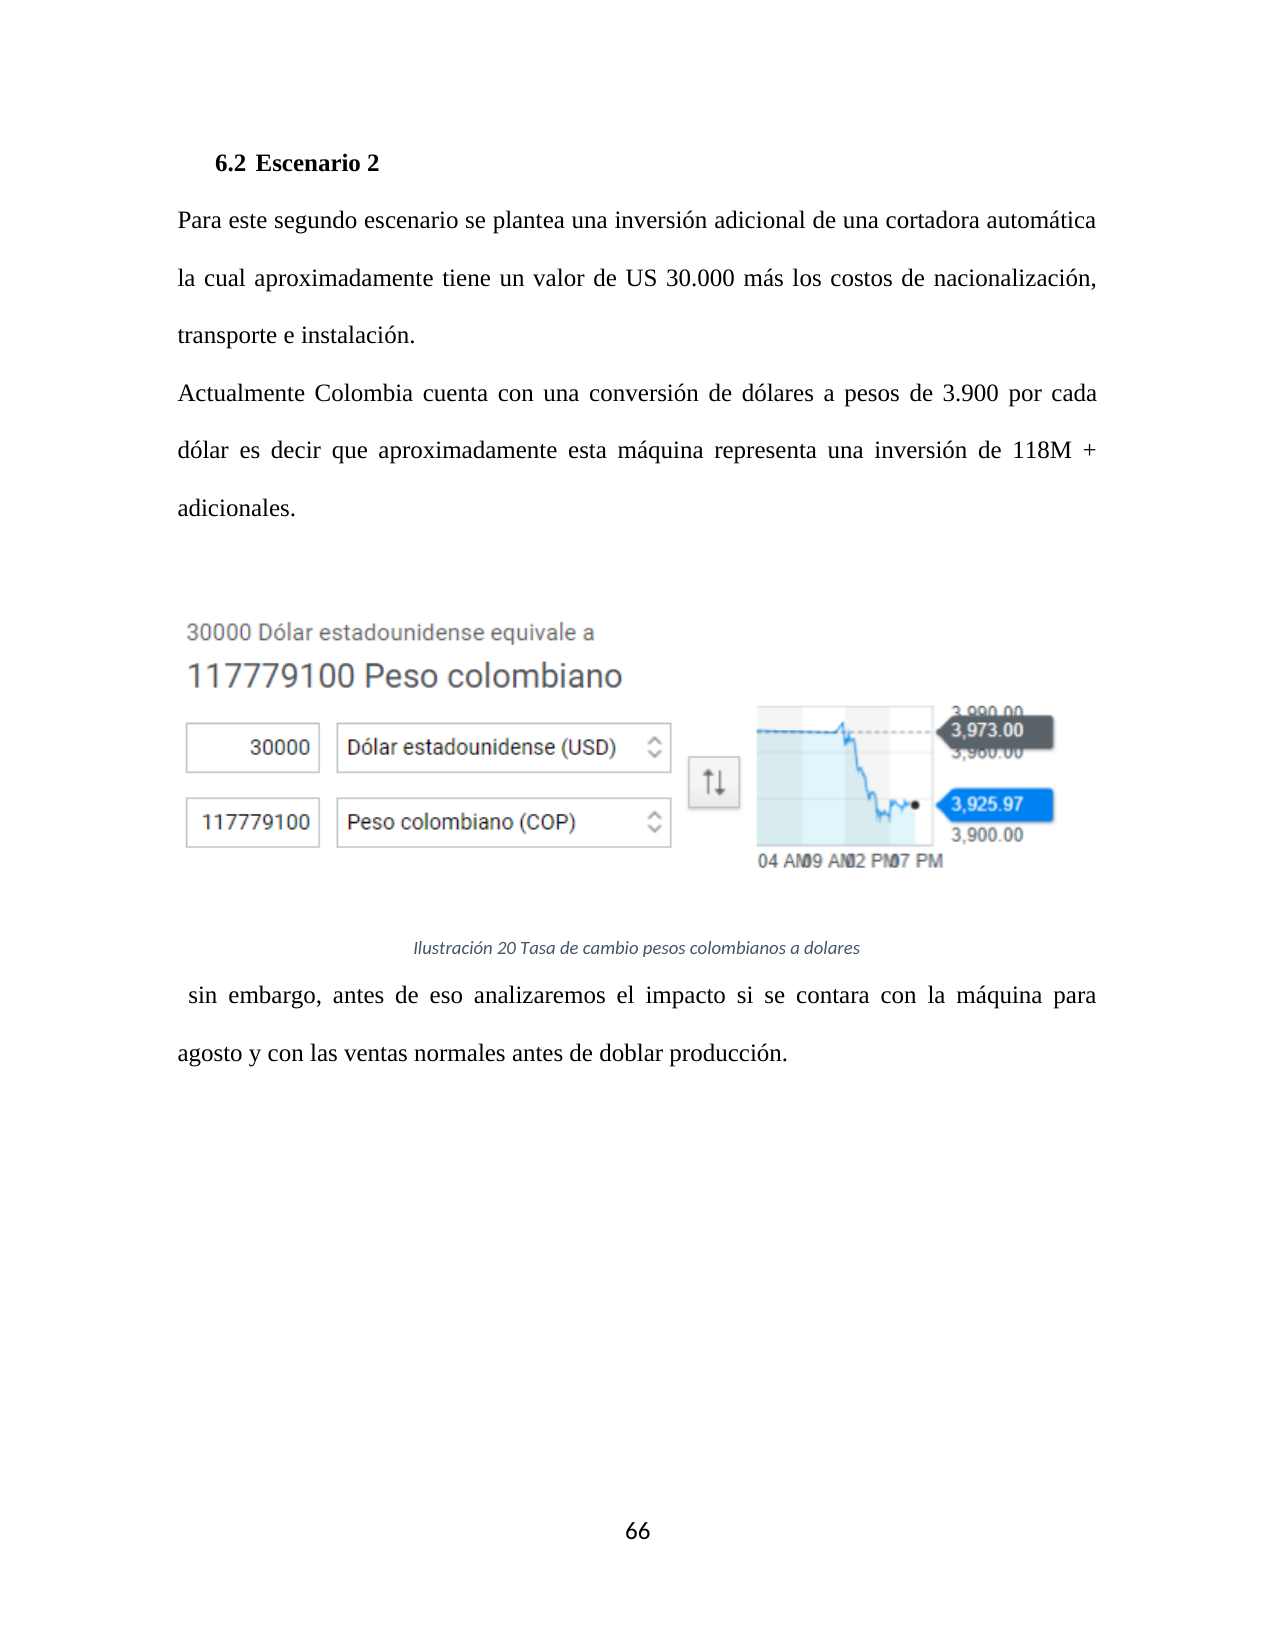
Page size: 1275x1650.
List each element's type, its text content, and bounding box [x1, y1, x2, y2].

text Para este segundo escenario se plantea una inversión adicional de una cortadora automática la cual aproximadamente tiene un valor de US 30.000 más los costos de nacionalización, transporte e instalación. [177, 205, 1098, 349]
picture [177, 607, 1098, 906]
text Ilustración 20 Tasa de cambio pesos colombianos a dolares [177, 936, 1098, 959]
subtitle Escenario 2 [215, 148, 1098, 176]
text Actualmente Colombia cuenta con una conversión de dólares a pesos de 3.900 por cada dólar es decir que aproximadamente esta máquina representa una inversión de 118M + adicionales. [177, 378, 1098, 521]
text sin embargo, antes de eso analizaremos el impacto si se contara con la máquina para agosto y con las ventas normales antes de doblar producción. [177, 980, 1098, 1066]
